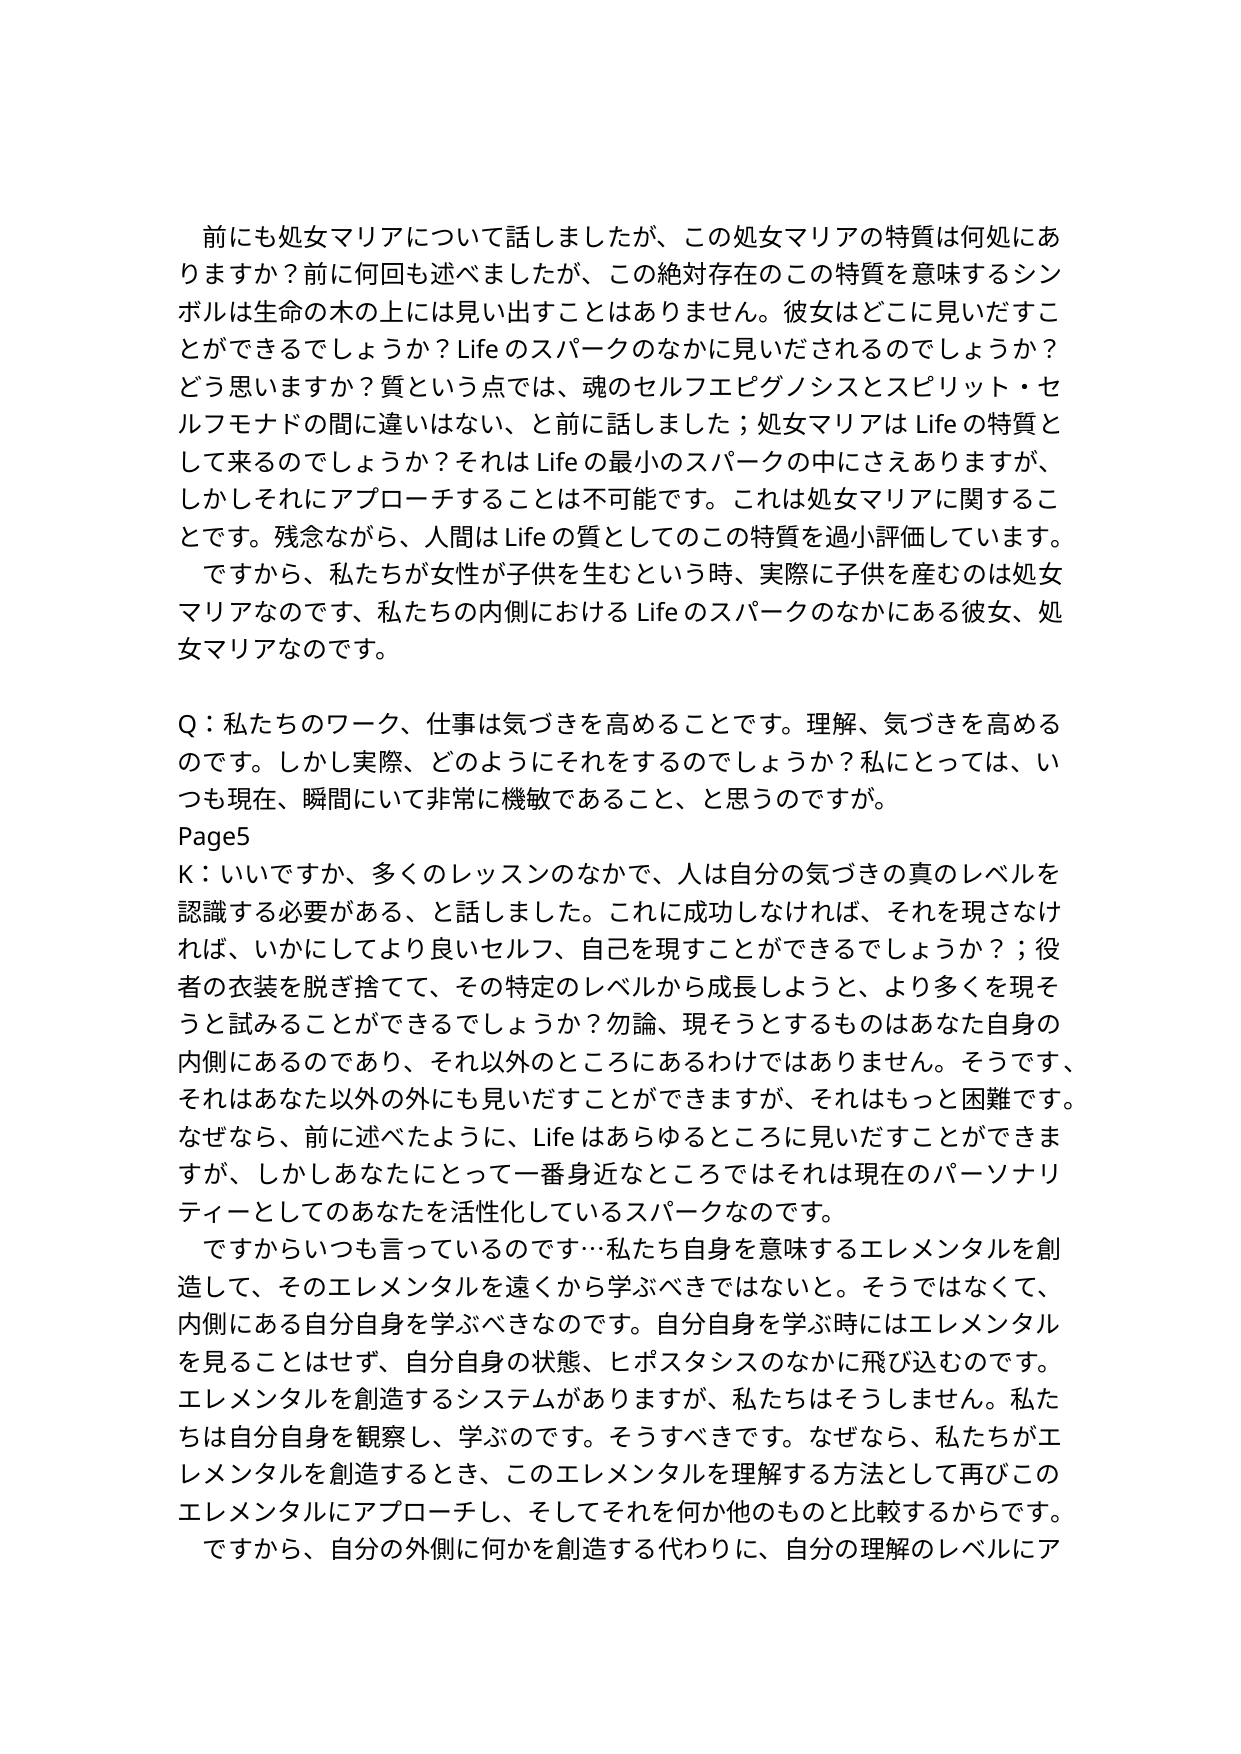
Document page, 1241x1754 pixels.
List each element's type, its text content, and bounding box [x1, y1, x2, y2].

text 前にも処女マリアについて話しましたが、この処女マリアの特質は何処にありますか？前に何回も述べましたが、この絶対存在のこの特質を意味するシンボルは生命の木の上には見い出すことはありません。彼女はどこに見いだすことができるでしょうか？Lifeのスパークのなかに見いだされるのでしょうか？どう思いますか？質という点では、魂のセルフエピグノシスとスピリット・セルフモナドの間に違いはない、と前に話しました；処女マリアはLifeの特質として来るのでしょうか？それはLifeの最小のスパークの中にさえありますが、しかしそれにアプローチすることは不可能です。これは処女マリアに関することです。残念ながら、人間はLifeの質としてのこの特質を過小評価しています。 [177, 217, 1063, 554]
text ですからいつも言っているのです…私たち自身を意味するエレメンタルを創造して、そのエレメンタルを遠くから学ぶべきではないと。そうではなくて、内側にある自分自身を学ぶべきなのです。自分自身を学ぶ時にはエレメンタルを見ることはせず、自分自身の状態、ヒポスタシスのなかに飛び込むのです。エレメンタルを創造するシステムがありますが、私たちはそうしません。私たちは自分自身を観察し、学ぶのです。そうすべきです。なぜなら、私たちがエレメンタルを創造するとき、このエレメンタルを理解する方法として再びこのエレメンタルにアプローチし、そしてそれを何か他のものと比較するからです。 [177, 1229, 1063, 1529]
text ですから、私たちが女性が子供を生むという時、実際に子供を産むのは処女マリアなのです、私たちの内側におけるLifeのスパークのなかにある彼女、処女マリアなのです。 [177, 554, 1063, 667]
text Page5 [177, 817, 1063, 854]
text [177, 1529, 1063, 1567]
text K：いいですか、多くのレッスンのなかで、人は自分の気づきの真のレベルを認識する必要がある、と話しました。これに成功しなければ、それを現さなければ、いかにしてより良いセルフ、自己を現すことができるでしょうか？；役者の衣装を脱ぎ捨てて、その特定のレベルから成長しようと、より多くを現そうと試みることができるでしょうか？勿論、現そうとするものはあなた自身の内側にあるのであり、それ以外のところにあるわけではありません。そうです、それはあなた以外の外にも見いだすことができますが、それはもっと困難です。なぜなら、前に述べたように、Lifeはあらゆるところに見いだすことができますが、しかしあなたにとって一番身近なところではそれは現在のパーソナリティーとしてのあなたを活性化しているスパークなのです。 [177, 854, 1063, 1229]
text Q：私たちのワーク、仕事は気づきを高めることです。理解、気づきを高めるのです。しかし実際、どのようにそれをするのでしょうか？私にとっては、いつも現在、瞬間にいて非常に機敏であること、と思うのですが。 [177, 704, 1063, 817]
